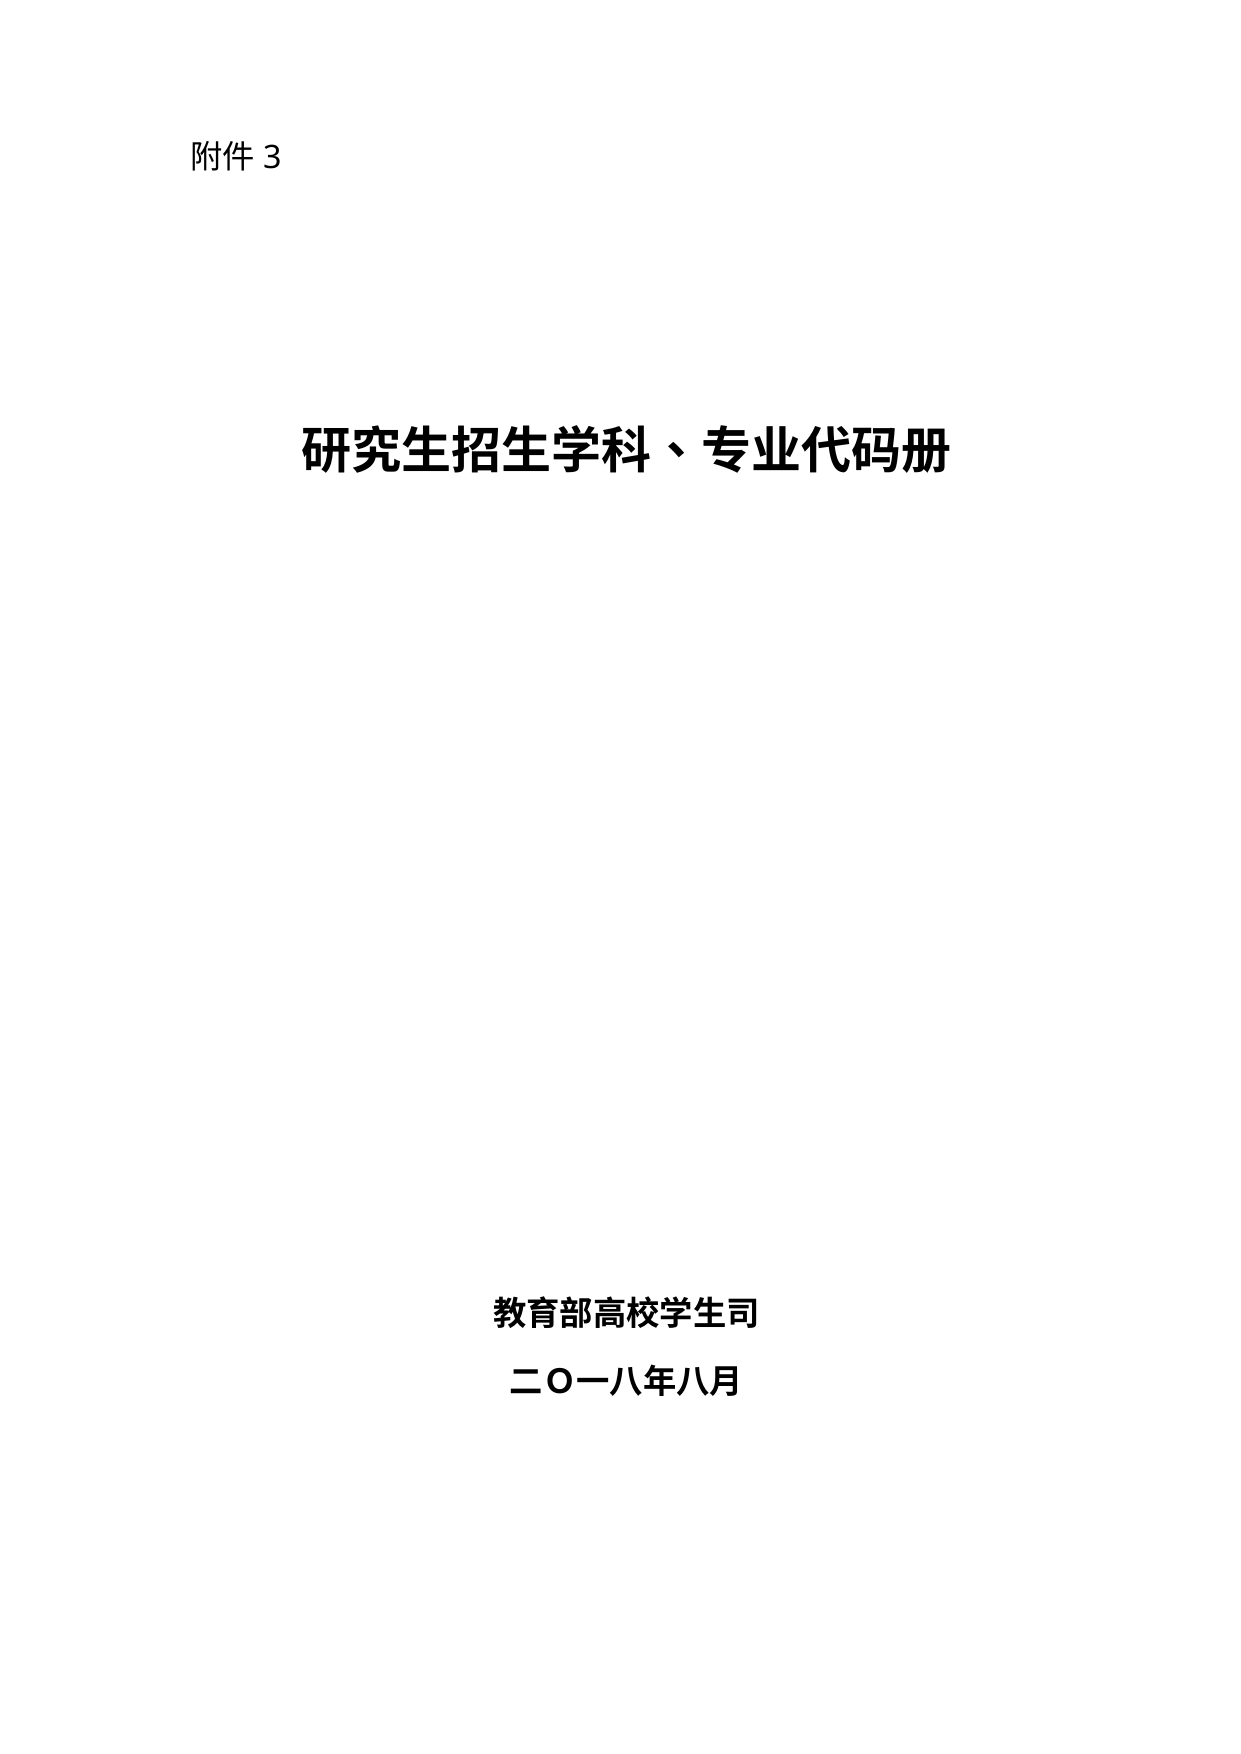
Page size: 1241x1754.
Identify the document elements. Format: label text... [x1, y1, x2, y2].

text 教育部高校学生司 [186, 1290, 1066, 1336]
text 附件 3 [190, 135, 1066, 177]
text 二Ｏ一八年八月 [186, 1358, 1066, 1404]
text 研究生招生学科、专业代码册 [186, 415, 1066, 483]
